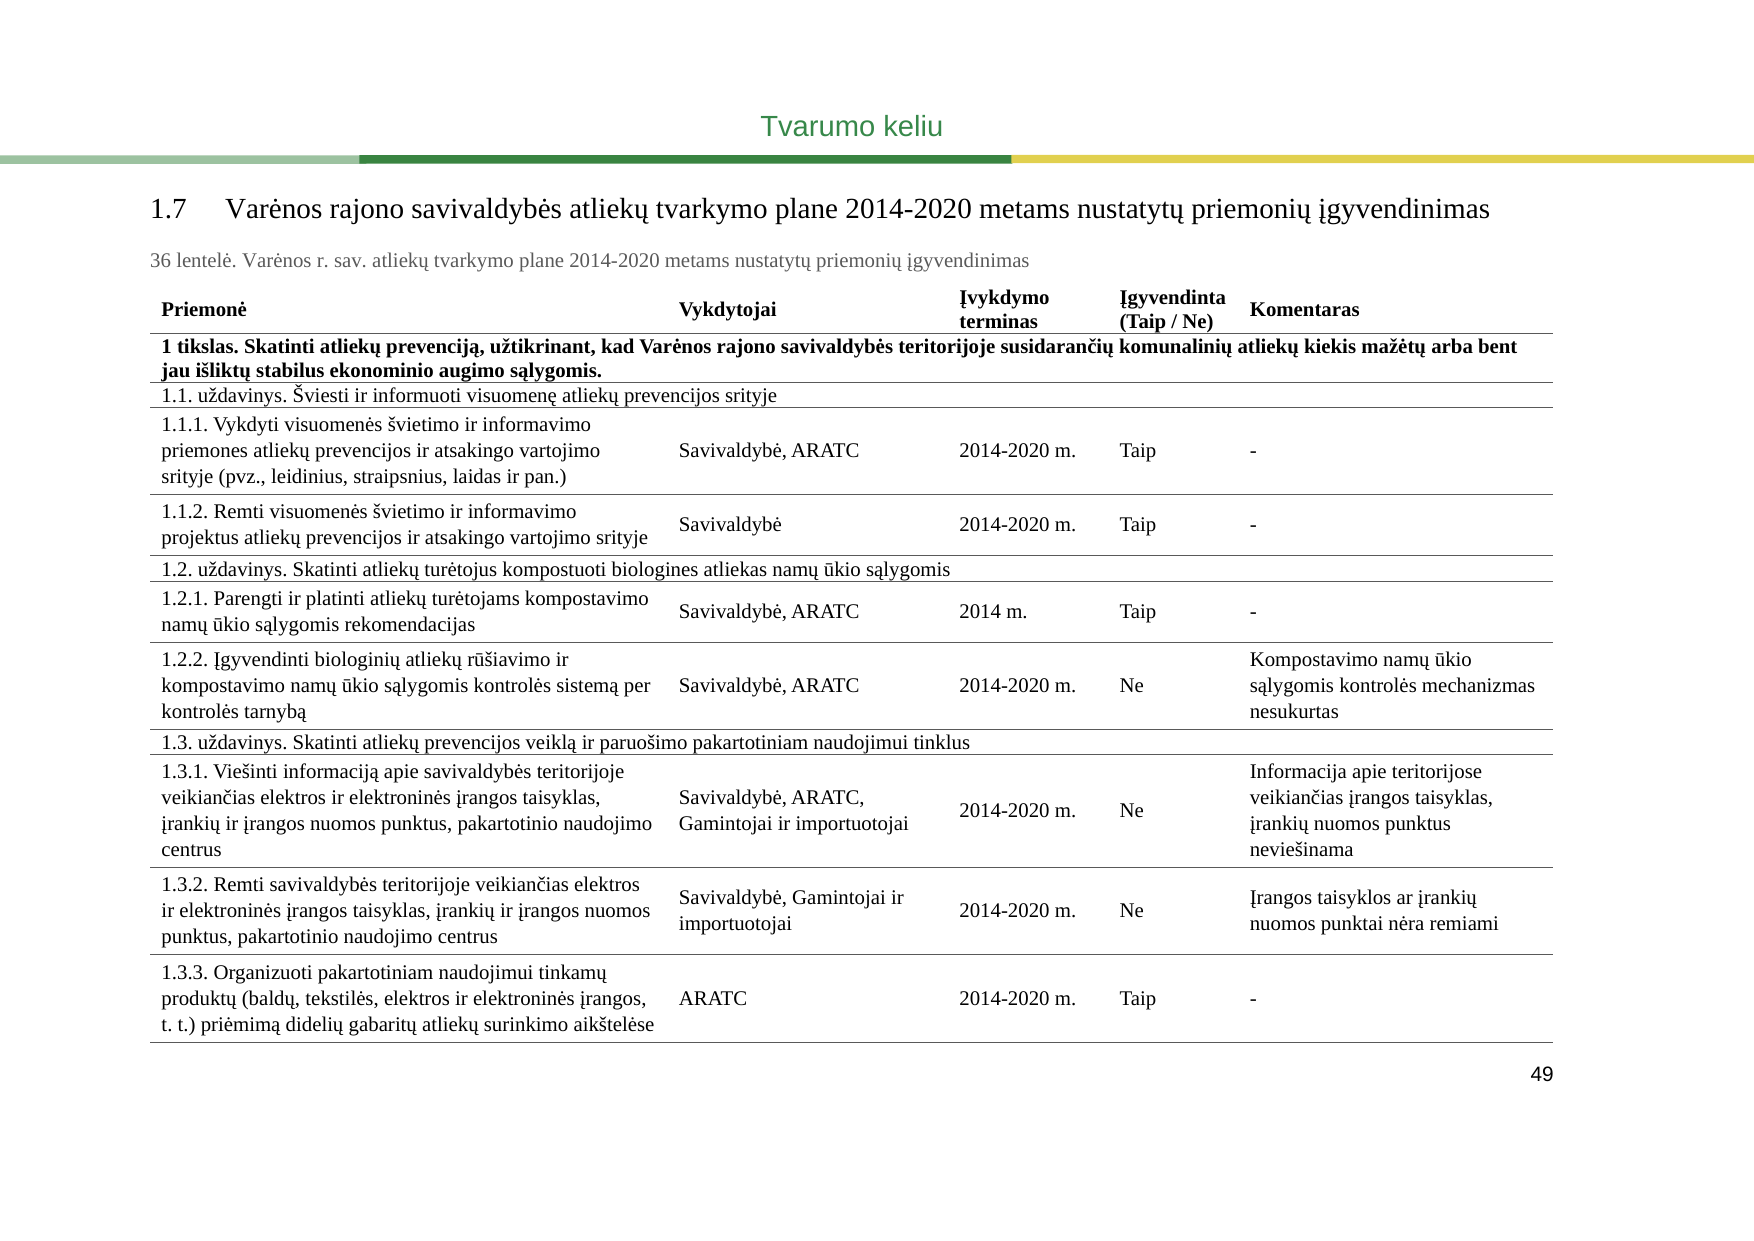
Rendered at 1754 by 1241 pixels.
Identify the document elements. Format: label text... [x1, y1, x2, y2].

table_cell - [1238, 955, 1553, 1042]
table_cell 1.1.2. Remti visuomenės švietimo ir informavimo projektus atliekų prevencijos ir atsakingo vartojimo srityje [150, 495, 667, 555]
table_cell - [1238, 582, 1553, 642]
table_cell 1.3.1. Viešinti informaciją apie savivaldybės teritorijoje veikiančias elektros ir elektroninės įrangos taisyklas, įrankių ir įrangos nuomos punktus, pakartotinio naudojimo centrus [150, 755, 667, 867]
table_cell 2014-2020 m. [948, 495, 1108, 555]
table_cell 1.1.1. Vykdyti visuomenės švietimo ir informavimo priemones atliekų prevencijos ir atsakingo vartojimo srityje (pvz., leidinius, straipsnius, laidas ir pan.) [150, 408, 667, 494]
table_cell Taip [1108, 582, 1238, 642]
table_cell Savivaldybė, Gamintojai ir importuotojai [668, 868, 948, 954]
table_cell Savivaldybė, ARATC [668, 643, 948, 729]
table_cell - [1238, 408, 1553, 494]
table_header Vykdytojai [668, 285, 948, 333]
table_header Įvykdymo terminas [948, 285, 1108, 333]
table_cell 1 tikslas. Skatinti atliekų prevenciją, užtikrinant, kad Varėnos rajono savivaldybės teritorijoje susidarančių komunalinių atliekų kiekis mažėtų arba bent jau išliktų stabilus ekonominio augimo sąlygomis. [150, 334, 1553, 382]
table_cell 1.3.3. Organizuoti pakartotiniam naudojimui tinkamų produktų (baldų, tekstilės, elektros ir elektroninės įrangos, t. t.) priėmimą didelių gabaritų atliekų surinkimo aikštelėse [150, 955, 667, 1042]
table_cell 2014-2020 m. [948, 408, 1108, 494]
table_cell 2014 m. [948, 582, 1108, 642]
table_cell 2014-2020 m. [948, 868, 1108, 954]
table_cell 1.2. uždavinys. Skatinti atliekų turėtojus kompostuoti biologines atliekas namų ūkio sąlygomis [150, 556, 1553, 581]
table_header Komentaras [1238, 285, 1553, 333]
table_cell ARATC [668, 955, 948, 1042]
table_cell Savivaldybė, ARATC, Gamintojai ir importuotojai [668, 755, 948, 867]
table_cell 2014-2020 m. [948, 755, 1108, 867]
table_cell Savivaldybė, ARATC [668, 582, 948, 642]
table_cell 1.2.1. Parengti ir platinti atliekų turėtojams kompostavimo namų ūkio sąlygomis rekomendacijas [150, 582, 667, 642]
table_cell Ne [1108, 643, 1238, 729]
table_cell 1.1. uždavinys. Šviesti ir informuoti visuomenę atliekų prevencijos srityje [150, 383, 1553, 407]
table_cell 2014-2020 m. [948, 643, 1108, 729]
subtitle Varėnos rajono savivaldybės atliekų tvarkymo plane 2014-2020 metams nustatytų priemonių įgyvendinimas [150, 191, 1553, 224]
table_cell Taip [1108, 495, 1238, 555]
table_cell Kompostavimo namų ūkio sąlygomis kontrolės mechanizmas nesukurtas [1238, 643, 1553, 729]
table_cell 2014-2020 m. [948, 955, 1108, 1042]
table_cell Ne [1108, 755, 1238, 867]
table_cell Ne [1108, 868, 1238, 954]
table_cell Savivaldybė [668, 495, 948, 555]
table_cell 1.3.2. Remti savivaldybės teritorijoje veikiančias elektros ir elektroninės įrangos taisyklas, įrankių ir įrangos nuomos punktus, pakartotinio naudojimo centrus [150, 868, 667, 954]
table_cell 1.3. uždavinys. Skatinti atliekų prevencijos veiklą ir paruošimo pakartotiniam naudojimui tinklus [150, 730, 1553, 754]
table_cell Savivaldybė, ARATC [668, 408, 948, 494]
table_cell 1.2.2. Įgyvendinti biologinių atliekų rūšiavimo ir kompostavimo namų ūkio sąlygomis kontrolės sistemą per kontrolės tarnybą [150, 643, 667, 729]
table_cell Taip [1108, 408, 1238, 494]
table_cell Informacija apie teritorijose veikiančias įrangos taisyklas, įrankių nuomos punktus neviešinama [1238, 755, 1553, 867]
text 36 lentelė. Varėnos r. sav. atliekų tvarkymo plane 2014-2020 metams nustatytų priemonių įgyvendinimas [150, 248, 1553, 272]
table_cell - [1238, 495, 1553, 555]
table_cell Taip [1108, 955, 1238, 1042]
table_header Įgyvendinta (Taip / Ne) [1108, 285, 1238, 333]
table_cell Įrangos taisyklos ar įrankių nuomos punktai nėra remiami [1238, 868, 1553, 954]
table_header Priemonė [150, 285, 667, 333]
